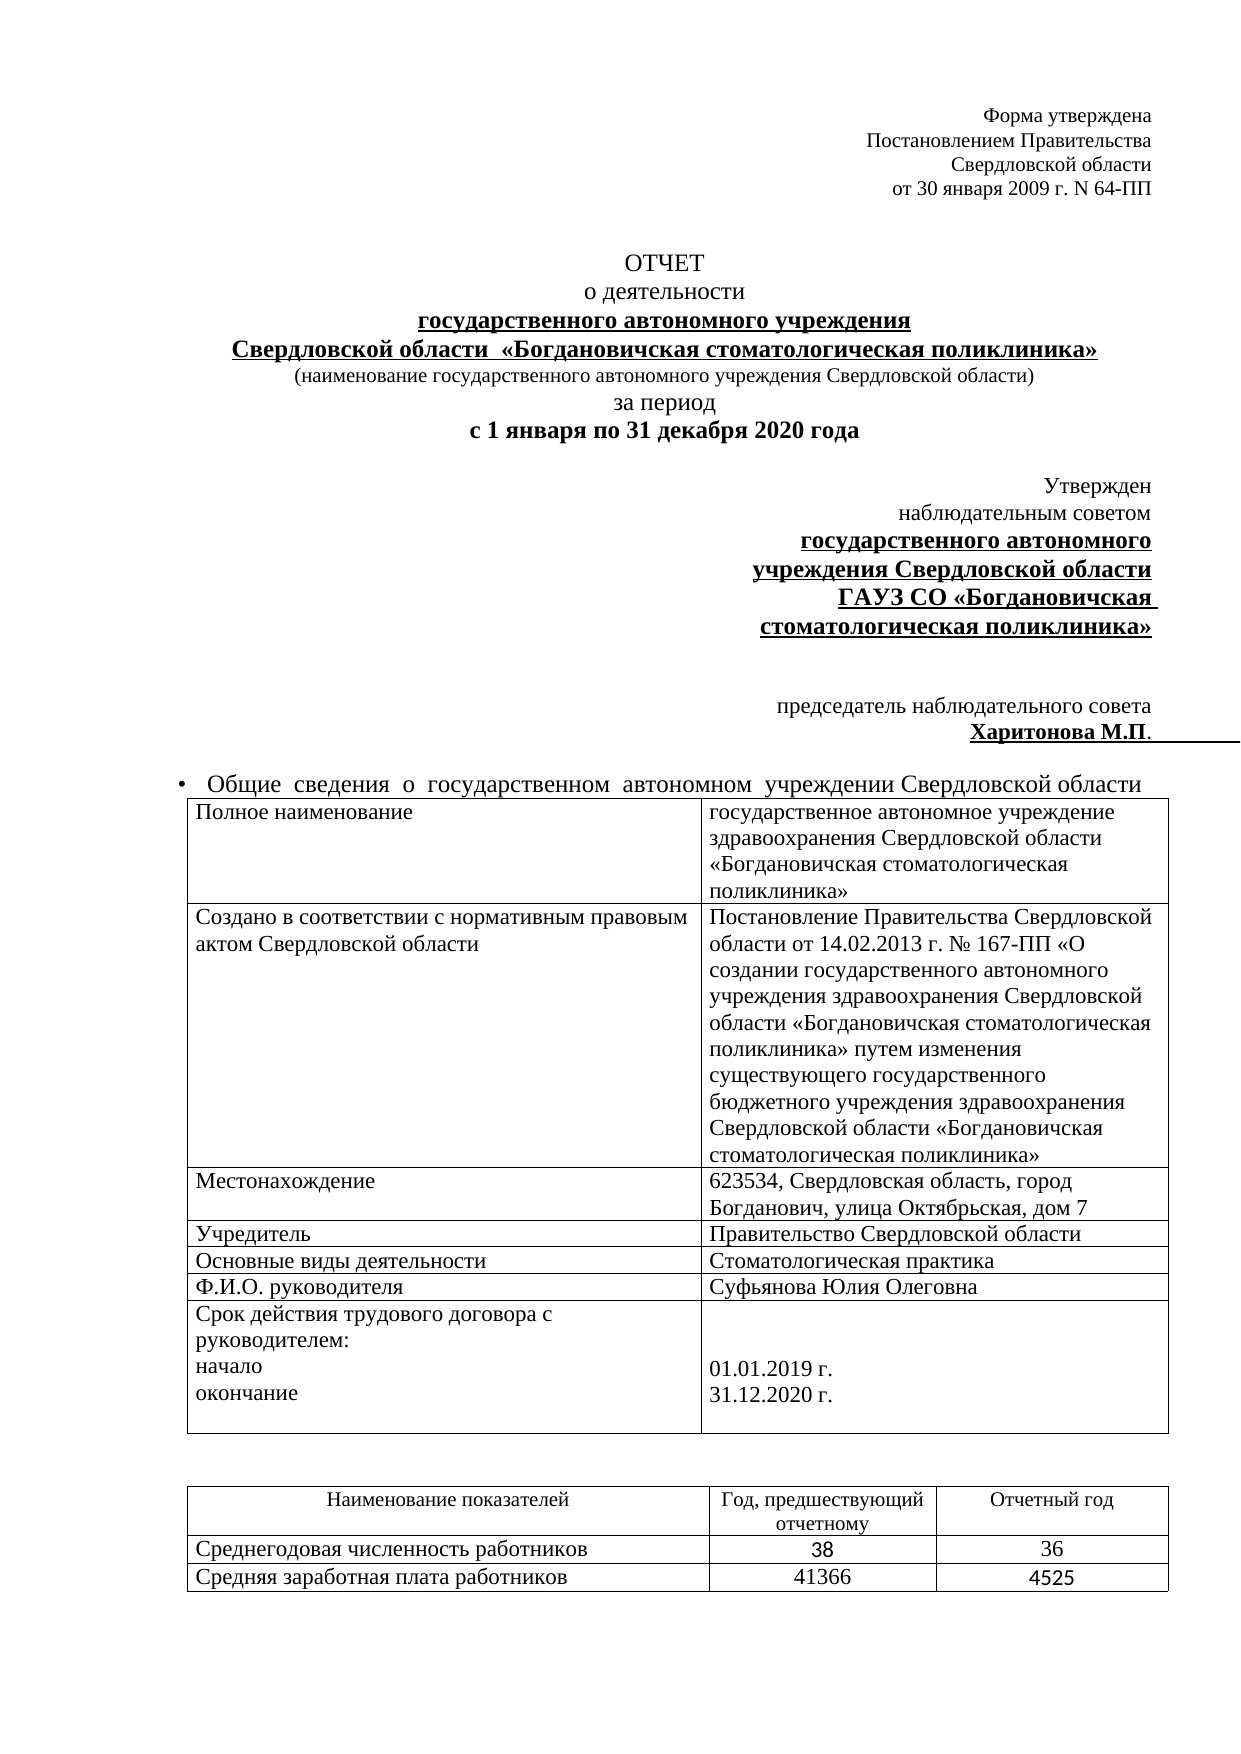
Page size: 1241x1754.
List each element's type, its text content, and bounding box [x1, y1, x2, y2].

table_cell Местонахождение [188, 1168, 701, 1220]
table_cell 36 [937, 1536, 1168, 1563]
table_cell Среднегодовая численность работников [188, 1536, 709, 1563]
text наблюдательным советом [177, 499, 1152, 525]
table_cell 41366 [710, 1564, 936, 1591]
table_header государственное автономное учреждение здравоохранения Свердловской области «Богдановичская стоматологическая поликлиника» [702, 799, 1168, 903]
text государственного автономного учреждения [177, 305, 1152, 334]
text Харитонова М.П. [177, 718, 1152, 745]
table_header Отчетный год [937, 1487, 1168, 1534]
table_cell Создано в соответствии с нормативным правовым актом Свердловской области [188, 904, 701, 1167]
text стоматологическая поликлиника» [177, 611, 1152, 640]
table_cell Основные виды деятельности [188, 1247, 701, 1273]
table_header Наименование показателей [188, 1487, 709, 1534]
list Общие сведения о государственном автономном учреждении Свердловской области [177, 769, 1152, 798]
table_cell Правительство Свердловской области [702, 1221, 1168, 1246]
text Свердловской области [177, 152, 1152, 176]
table_header Полное наименование [188, 799, 701, 903]
table_cell Учредитель [188, 1221, 701, 1246]
text Утвержден [177, 472, 1152, 499]
text с 1 января по 31 декабря 2020 года [177, 416, 1152, 444]
text Свердловской области «Богдановичская стоматологическая поликлиника» [177, 334, 1152, 363]
text государственного автономного [177, 525, 1152, 554]
text за период [177, 387, 1152, 416]
text Форма утверждена [177, 103, 1152, 127]
table_header Год, предшествующий отчетному [710, 1487, 936, 1534]
text о деятельности [177, 276, 1152, 305]
text Постановлением Правительства [177, 127, 1152, 152]
table_cell 4525 [937, 1564, 1168, 1591]
text учреждения Свердловской области [177, 554, 1152, 582]
text ГАУЗ СО «Богдановичская [177, 582, 1152, 611]
table_cell Ф.И.О. руководителя [188, 1274, 701, 1299]
table_cell 38 [710, 1536, 936, 1563]
table_cell Постановление Правительства Свердловской области от 14.02.2013 г. № 167-ПП «О создании государственного автономного учреждения здравоохранения Свердловской области «Богдановичская стоматологическая поликлиника» путем изменения существующего государственного бюджетного учреждения здравоохранения Свердловской области «Богдановичская стоматологическая поликлиника» [702, 904, 1168, 1167]
text от 30 января 2009 г. N 64-ПП [177, 176, 1152, 200]
text (наименование государственного автономного учреждения Свердловской области) [177, 363, 1152, 387]
text ОТЧЕТ [177, 248, 1152, 276]
table_cell Суфьянова Юлия Олеговна [702, 1274, 1168, 1299]
table_cell 01.01.2019 г. 31.12.2020 г. [702, 1301, 1168, 1433]
table_cell Стоматологическая практика [702, 1247, 1168, 1273]
table_cell 623534, Свердловская область, город Богданович, улица Октябрьская, дом 7 [702, 1168, 1168, 1220]
text председатель наблюдательного совета [177, 692, 1152, 718]
table_cell Средняя заработная плата работников [188, 1564, 709, 1591]
table_cell Срок действия трудового договора с руководителем: начало окончание [188, 1301, 701, 1433]
